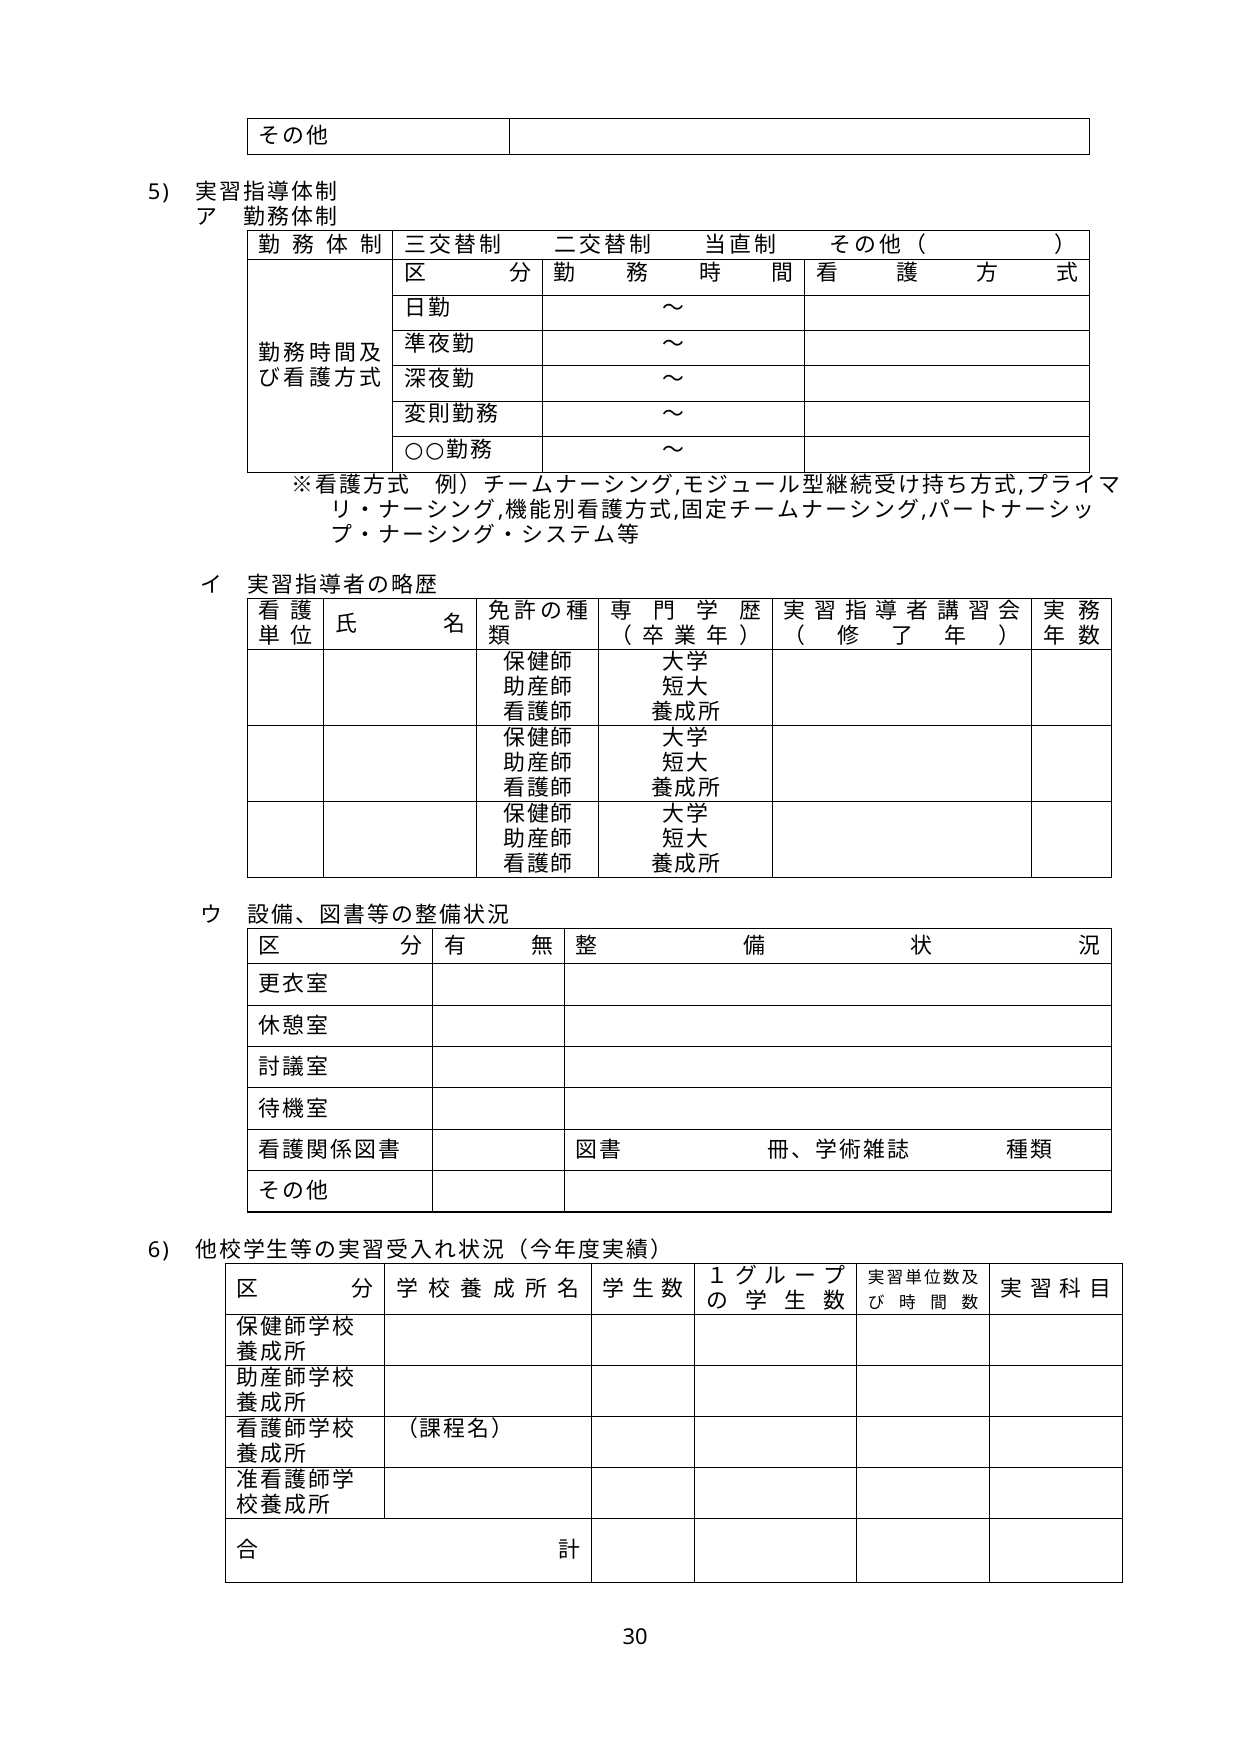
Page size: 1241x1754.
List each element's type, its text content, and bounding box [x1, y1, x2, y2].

table_cell [773, 726, 1031, 801]
table_cell [510, 119, 1089, 153]
table_cell [324, 650, 476, 725]
table_header 学生数 [592, 1264, 694, 1313]
table_cell 休憩室 [248, 1006, 432, 1046]
table_cell ～ [543, 296, 804, 330]
table_header 区分 [248, 929, 432, 963]
table_cell 図書 冊、学術雑誌 種類 [565, 1130, 1111, 1170]
table_cell 討議室 [248, 1047, 432, 1087]
table_cell [248, 802, 323, 877]
text ア 勤務体制 [148, 204, 1122, 229]
table_cell [433, 1171, 564, 1211]
table_cell [695, 1366, 856, 1416]
table_cell [773, 650, 1031, 725]
table_header 整備状況 [565, 929, 1111, 963]
table_cell [433, 1006, 564, 1046]
table_cell [857, 1468, 989, 1518]
table_cell 準夜勤 [393, 331, 542, 365]
table_cell [592, 1315, 694, 1364]
table_cell 保健師学校養成所 [226, 1315, 384, 1364]
table_cell （課程名） [385, 1417, 591, 1467]
table_cell [248, 726, 323, 801]
table_cell [324, 726, 476, 801]
table_cell 保健師 助産師 看護師 [477, 726, 598, 801]
table_cell [565, 1047, 1111, 1087]
table_header 免許の種類 [477, 599, 598, 649]
table_header 実習科目 [990, 1264, 1122, 1313]
table_cell 保健師 助産師 看護師 [477, 802, 598, 877]
table_cell [324, 802, 476, 877]
table_cell 看護師学校養成所 [226, 1417, 384, 1467]
table_cell [592, 1519, 694, 1582]
table_cell [695, 1315, 856, 1364]
table_cell 看護関係図書 [248, 1130, 432, 1170]
table_cell [990, 1417, 1122, 1467]
table_cell ○○勤務 [393, 437, 542, 472]
table_cell [857, 1315, 989, 1364]
table_cell 看護方式 [805, 260, 1089, 294]
table_cell 大学 短大 養成所 [599, 650, 772, 725]
table_cell [433, 1088, 564, 1129]
table_cell 合計 [226, 1519, 591, 1582]
table_header 専門学歴 （卒業年） [599, 599, 772, 649]
table_cell [857, 1366, 989, 1416]
table_cell [695, 1417, 856, 1467]
table_cell [1032, 802, 1111, 877]
table_cell ～ [543, 437, 804, 472]
table_header 有無 [433, 929, 564, 963]
table_cell 更衣室 [248, 964, 432, 1004]
table_header 実習指導者講習会 （修了年） [773, 599, 1031, 649]
table_cell 保健師 助産師 看護師 [477, 650, 598, 725]
table_cell 准看護師学校養成所 [226, 1468, 384, 1518]
table_cell [695, 1468, 856, 1518]
text 5) 実習指導体制 [148, 179, 1122, 204]
table_cell [248, 650, 323, 725]
table_cell 大学 短大 養成所 [599, 726, 772, 801]
table_header 看護単位 [248, 599, 323, 649]
table_cell [433, 1047, 564, 1087]
table_cell [433, 964, 564, 1004]
text イ 実習指導者の略歴 [148, 573, 1122, 598]
table_cell [857, 1417, 989, 1467]
table_cell [565, 1006, 1111, 1046]
table_cell [990, 1468, 1122, 1518]
table_cell [805, 296, 1089, 330]
table_cell [857, 1519, 989, 1582]
table_cell [385, 1468, 591, 1518]
table_header 氏名 [324, 599, 476, 649]
text ※看護方式 例）チームナーシング,モジュール型継続受け持ち方式,プライマリ・ナーシング,機能別看護方式,固定チームナーシング,パートナーシップ・ナーシング・システム等 [148, 473, 1122, 548]
table_cell [695, 1519, 856, 1582]
table_cell 待機室 [248, 1088, 432, 1129]
table_header 学校養成所名 [385, 1264, 591, 1313]
table_cell 区分 [393, 260, 542, 294]
table_cell その他 [248, 1171, 432, 1211]
table_cell [385, 1315, 591, 1364]
table_cell 変則勤務 [393, 402, 542, 436]
table_cell [990, 1315, 1122, 1364]
table_cell 日勤 [393, 296, 542, 330]
table_cell ～ [543, 366, 804, 401]
table_cell [990, 1519, 1122, 1582]
text 6) 他校学生等の実習受入れ状況（今年度実績） [148, 1237, 1122, 1262]
table_cell 勤務時間及び看護方式 [248, 260, 392, 472]
table_cell [433, 1130, 564, 1170]
table_cell 大学 短大 養成所 [599, 802, 772, 877]
table_header １グループの学生数 [695, 1264, 856, 1313]
table_cell [385, 1366, 591, 1416]
table_header 区分 [226, 1264, 384, 1313]
table_header 実務年数 [1032, 599, 1111, 649]
table_cell [565, 1088, 1111, 1129]
table_cell [565, 1171, 1111, 1211]
table_cell [773, 802, 1031, 877]
table_header 三交替制 二交替制 当直制 その他（ ） [393, 231, 1089, 259]
table_cell ～ [543, 402, 804, 436]
table_header 勤務体制 [248, 231, 392, 259]
text ウ 設備、図書等の整備状況 [148, 903, 1122, 928]
table_cell 助産師学校養成所 [226, 1366, 384, 1416]
table_header 実習単位数及び時間数 [857, 1264, 989, 1313]
table_cell [990, 1366, 1122, 1416]
table_cell 深夜勤 [393, 366, 542, 401]
table_cell [805, 437, 1089, 472]
table_cell [1032, 726, 1111, 801]
table_cell その他 [248, 119, 509, 153]
table_cell [805, 331, 1089, 365]
table_cell [1032, 650, 1111, 725]
table_cell [592, 1468, 694, 1518]
table_cell 勤務時間 [543, 260, 804, 294]
table_cell [592, 1366, 694, 1416]
table_cell [805, 402, 1089, 436]
table_cell [565, 964, 1111, 1004]
table_cell ～ [543, 331, 804, 365]
table_cell [805, 366, 1089, 401]
table_cell [592, 1417, 694, 1467]
